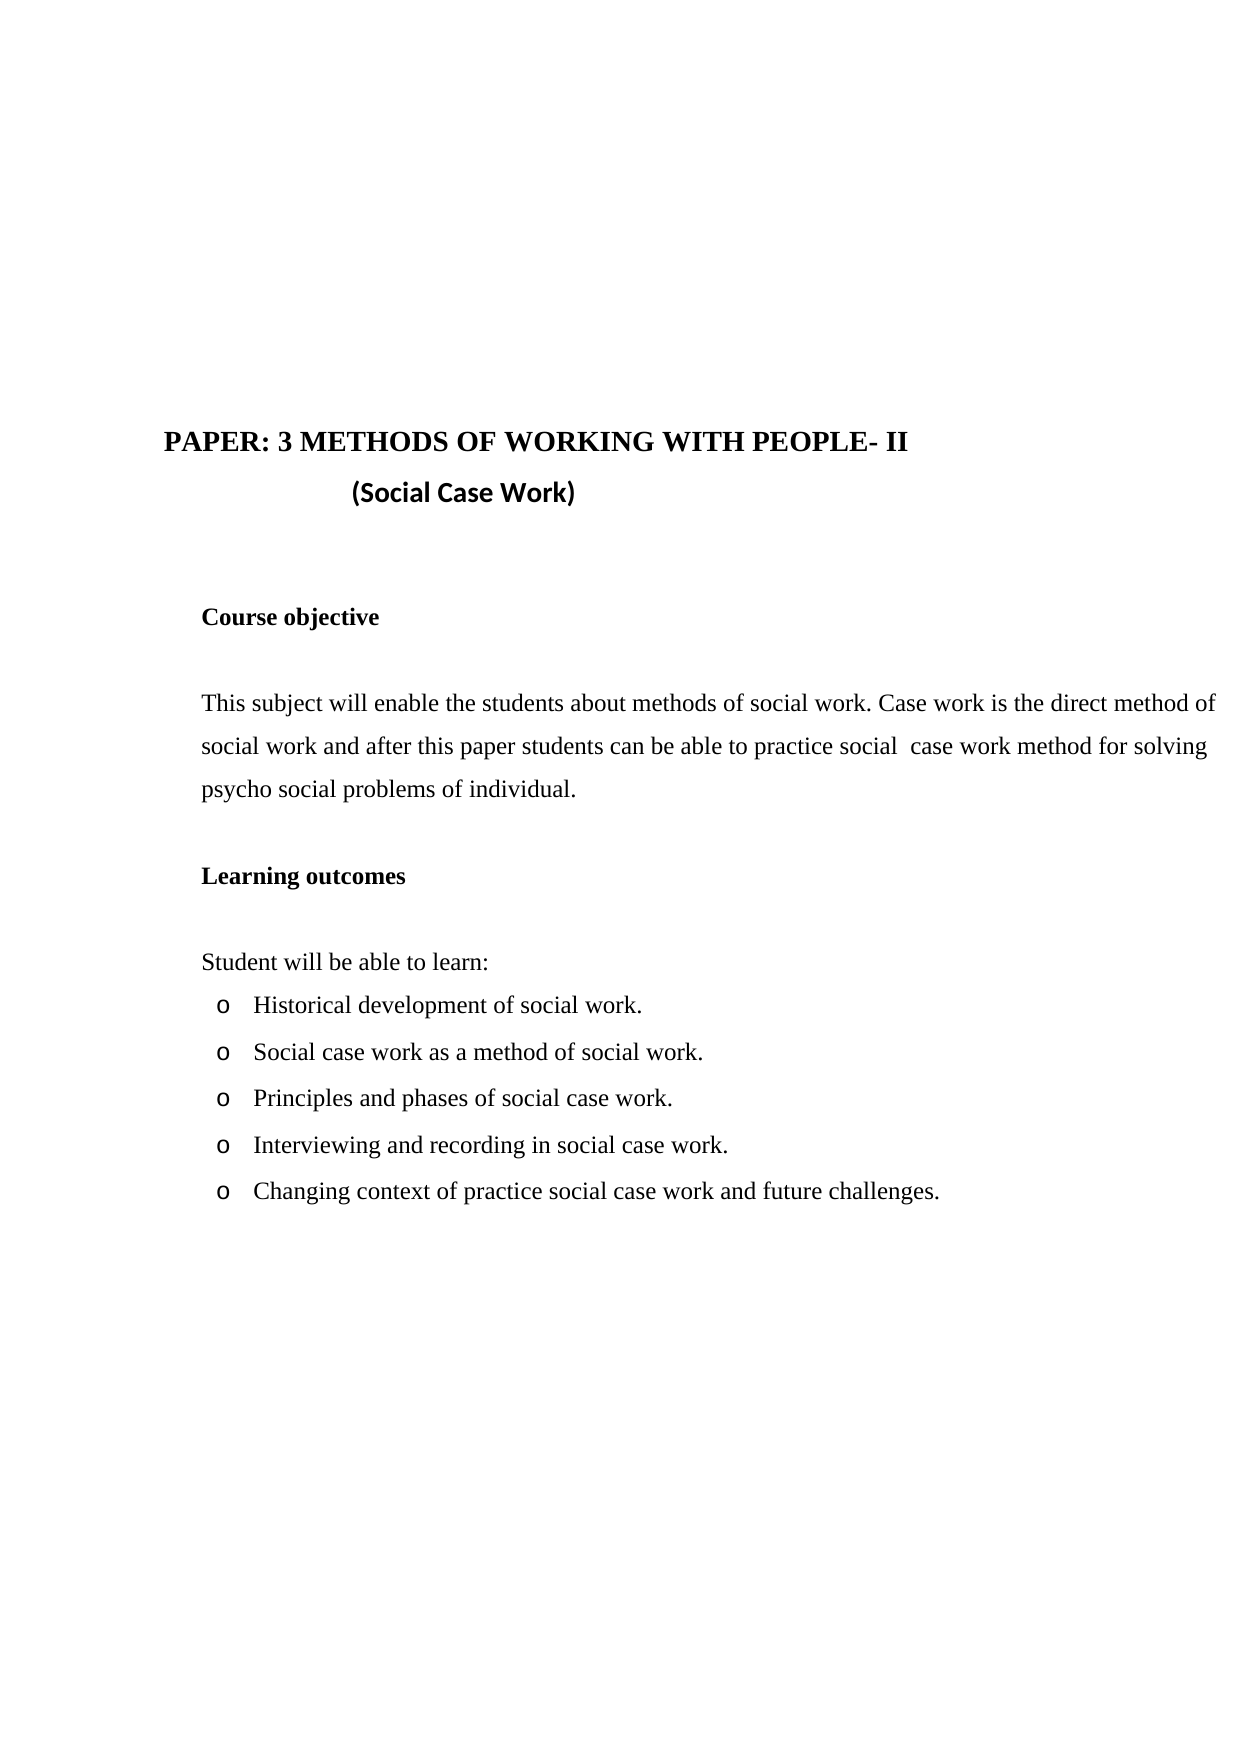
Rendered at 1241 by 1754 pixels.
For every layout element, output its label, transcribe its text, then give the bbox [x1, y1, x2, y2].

text (Social Case Work) [351, 474, 1240, 510]
subtitle PAPER: 3 METHODS OF WORKING WITH PEOPLE- II [163, 424, 1240, 457]
list Interviewing and recording in social case work. [216, 1130, 1240, 1161]
text Course objective [201, 602, 1240, 631]
list Historical development of social work. [216, 991, 1240, 1021]
list Changing context of practice social case work and future challenges. [216, 1176, 1240, 1207]
text Student will be able to learn: [201, 947, 1240, 976]
text Learning outcomes [201, 861, 1240, 890]
list Social case work as a method of social work. [216, 1037, 1240, 1068]
list Principles and phases of social case work. [216, 1083, 1240, 1114]
text This subject will enable the students about methods of social work. Case work is the direct method of social work and after this paper students can be able to practice social case work method for solving psycho social problems of individual. [201, 688, 1240, 803]
